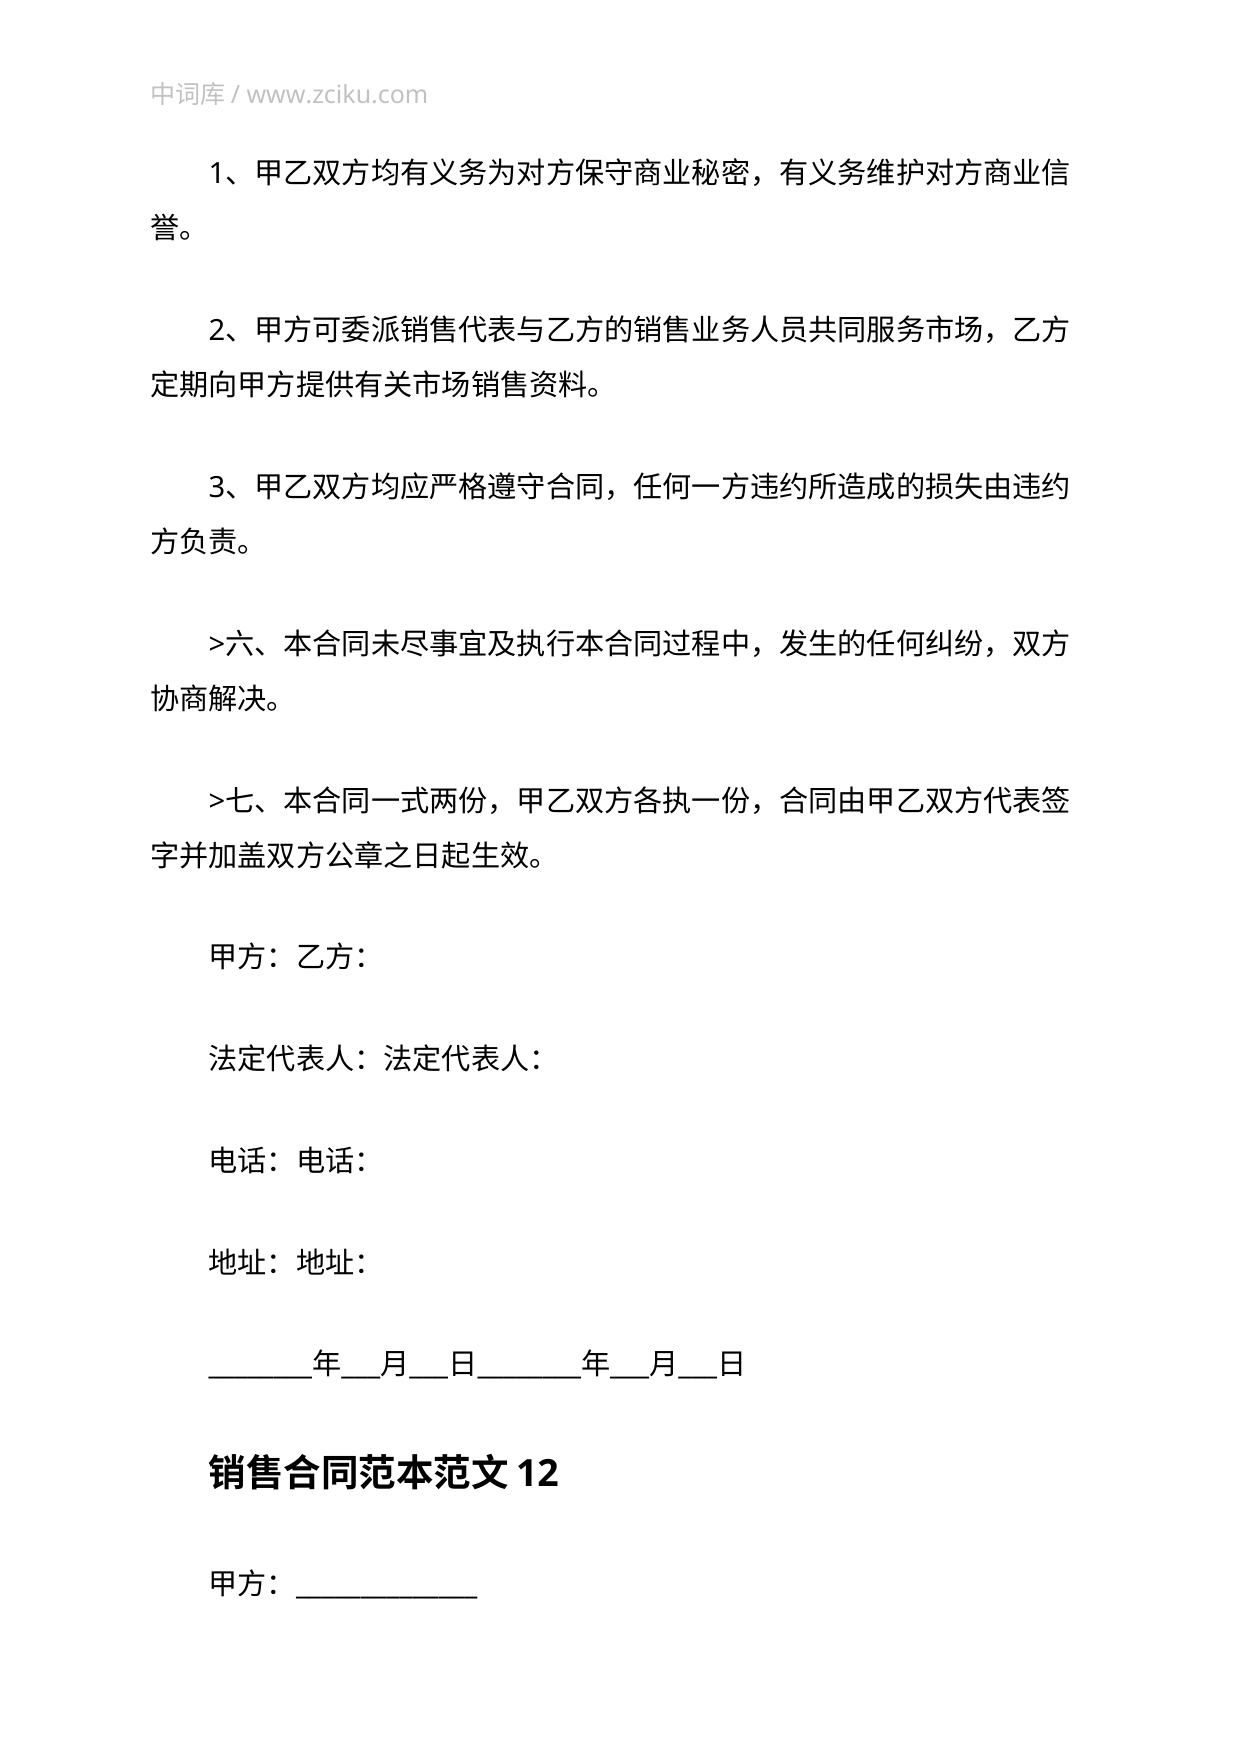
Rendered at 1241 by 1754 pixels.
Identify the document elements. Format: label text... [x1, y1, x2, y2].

text ________年___月___日________年___月___日 [150, 1341, 1090, 1383]
text 甲方：乙方： [150, 934, 1090, 976]
text >六、本合同未尽事宜及执行本合同过程中，发生的任何纠纷，双方协商解决。 [150, 620, 1090, 718]
text >七、本合同一式两份，甲乙双方各执一份，合同由甲乙双方代表签字并加盖双方公章之日起生效。 [150, 777, 1090, 874]
text 2、甲方可委派销售代表与乙方的销售业务人员共同服务市场，乙方定期向甲方提供有关市场销售资料。 [150, 307, 1090, 404]
text 甲方：______________ [150, 1561, 1090, 1603]
text 销售合同范本范文12 [150, 1443, 1090, 1497]
text 1、甲乙双方均有义务为对方保守商业秘密，有义务维护对方商业信誉。 [150, 150, 1090, 247]
text 电话：电话： [150, 1137, 1090, 1180]
text 地址：地址： [150, 1239, 1090, 1281]
text 3、甲乙双方均应严格遵守合同，任何一方违约所造成的损失由违约方负责。 [150, 463, 1090, 561]
text 法定代表人：法定代表人： [150, 1036, 1090, 1078]
